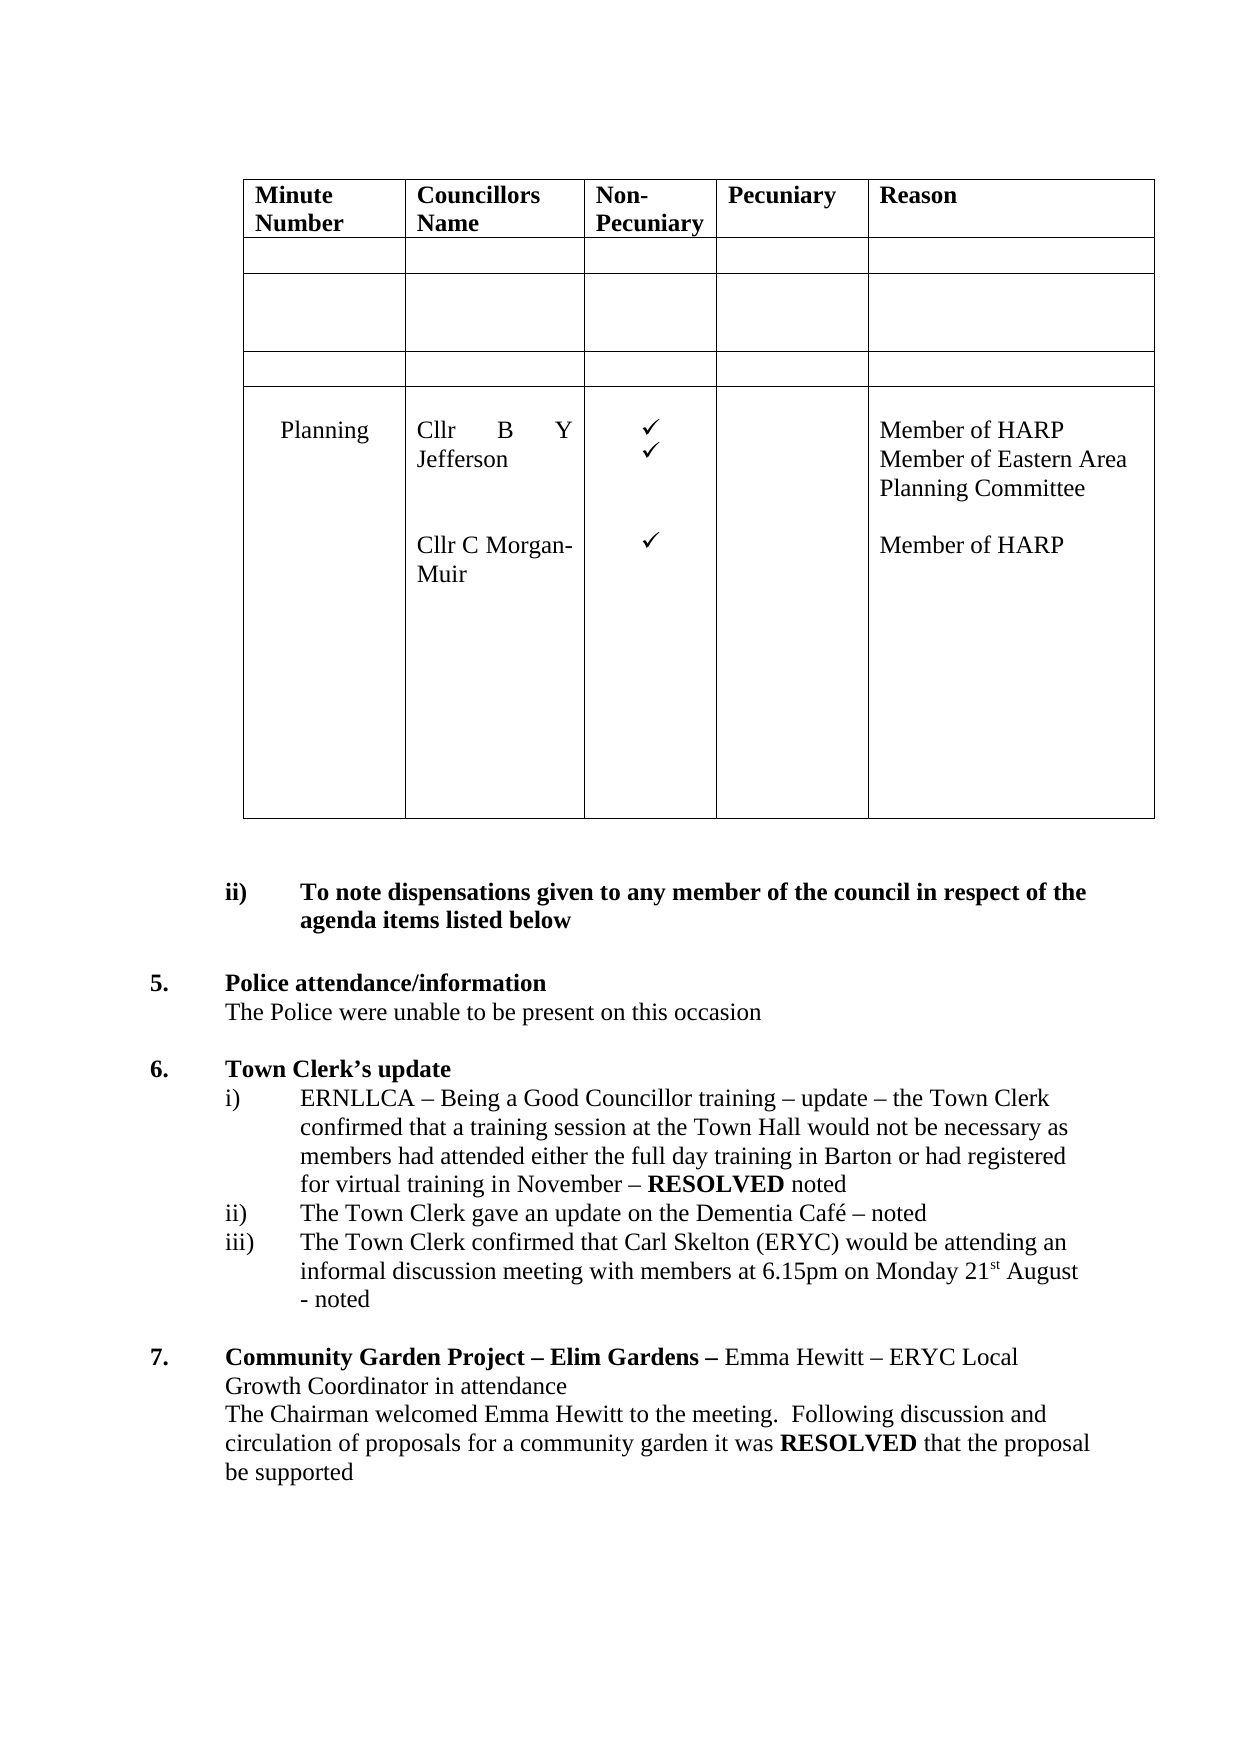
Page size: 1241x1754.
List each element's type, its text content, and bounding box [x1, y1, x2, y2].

text 6. Town Clerk’s update [150, 1054, 1090, 1083]
table_header Councillors Name [406, 180, 584, 237]
table_cell Planning [244, 387, 405, 818]
table_cell Member of HARP Member of Eastern Area Planning Committee Member of HARP [869, 387, 1154, 818]
table_cell [869, 274, 1154, 351]
table_cell Cllr B Y Jefferson Cllr C Morgan-Muir [406, 387, 584, 818]
table_cell [406, 352, 584, 386]
table_cell [406, 274, 584, 351]
text i) ERNLLCA – Being a Good Councillor training – update – the Town Clerk confirmed that a training session at the Town Hall would not be necessary as members had attended either the full day training in Barton or had registered for virtual training in November – RESOLVED noted [150, 1083, 1090, 1198]
table_cell [717, 238, 868, 272]
text The Chairman welcomed Emma Hewitt to the meeting. Following discussion and circulation of proposals for a community garden it was RESOLVED that the proposal be supported [150, 1399, 1090, 1486]
text The Police were unable to be present on this occasion [150, 997, 1090, 1026]
table_cell [585, 387, 716, 818]
table_cell [717, 352, 868, 386]
table_cell [244, 238, 405, 272]
table_cell [869, 352, 1154, 386]
table_header Minute Number [244, 180, 405, 237]
table_cell [717, 274, 868, 351]
text 7. Community Garden Project – Elim Gardens – Emma Hewitt – ERYC Local Growth Coordinator in attendance [150, 1342, 1090, 1399]
text ii) To note dispensations given to any member of the council in respect of the agenda items listed below [225, 877, 1090, 934]
table_header Non-Pecuniary [585, 180, 716, 237]
text iii) The Town Clerk confirmed that Carl Skelton (ERYC) would be attending an informal discussion meeting with members at 6.15pm on Monday 21st August - noted [150, 1227, 1090, 1313]
text 5. Police attendance/information [150, 968, 1090, 997]
table_header Reason [869, 180, 1154, 237]
table_cell [244, 274, 405, 351]
table_cell [585, 274, 716, 351]
text ii) The Town Clerk gave an update on the Dementia Café – noted [150, 1198, 1090, 1227]
table_cell [585, 238, 716, 272]
table_cell [717, 387, 868, 818]
table_cell [244, 352, 405, 386]
table_cell [406, 238, 584, 272]
table_cell [869, 238, 1154, 272]
table_cell [585, 352, 716, 386]
table_header Pecuniary [717, 180, 868, 237]
